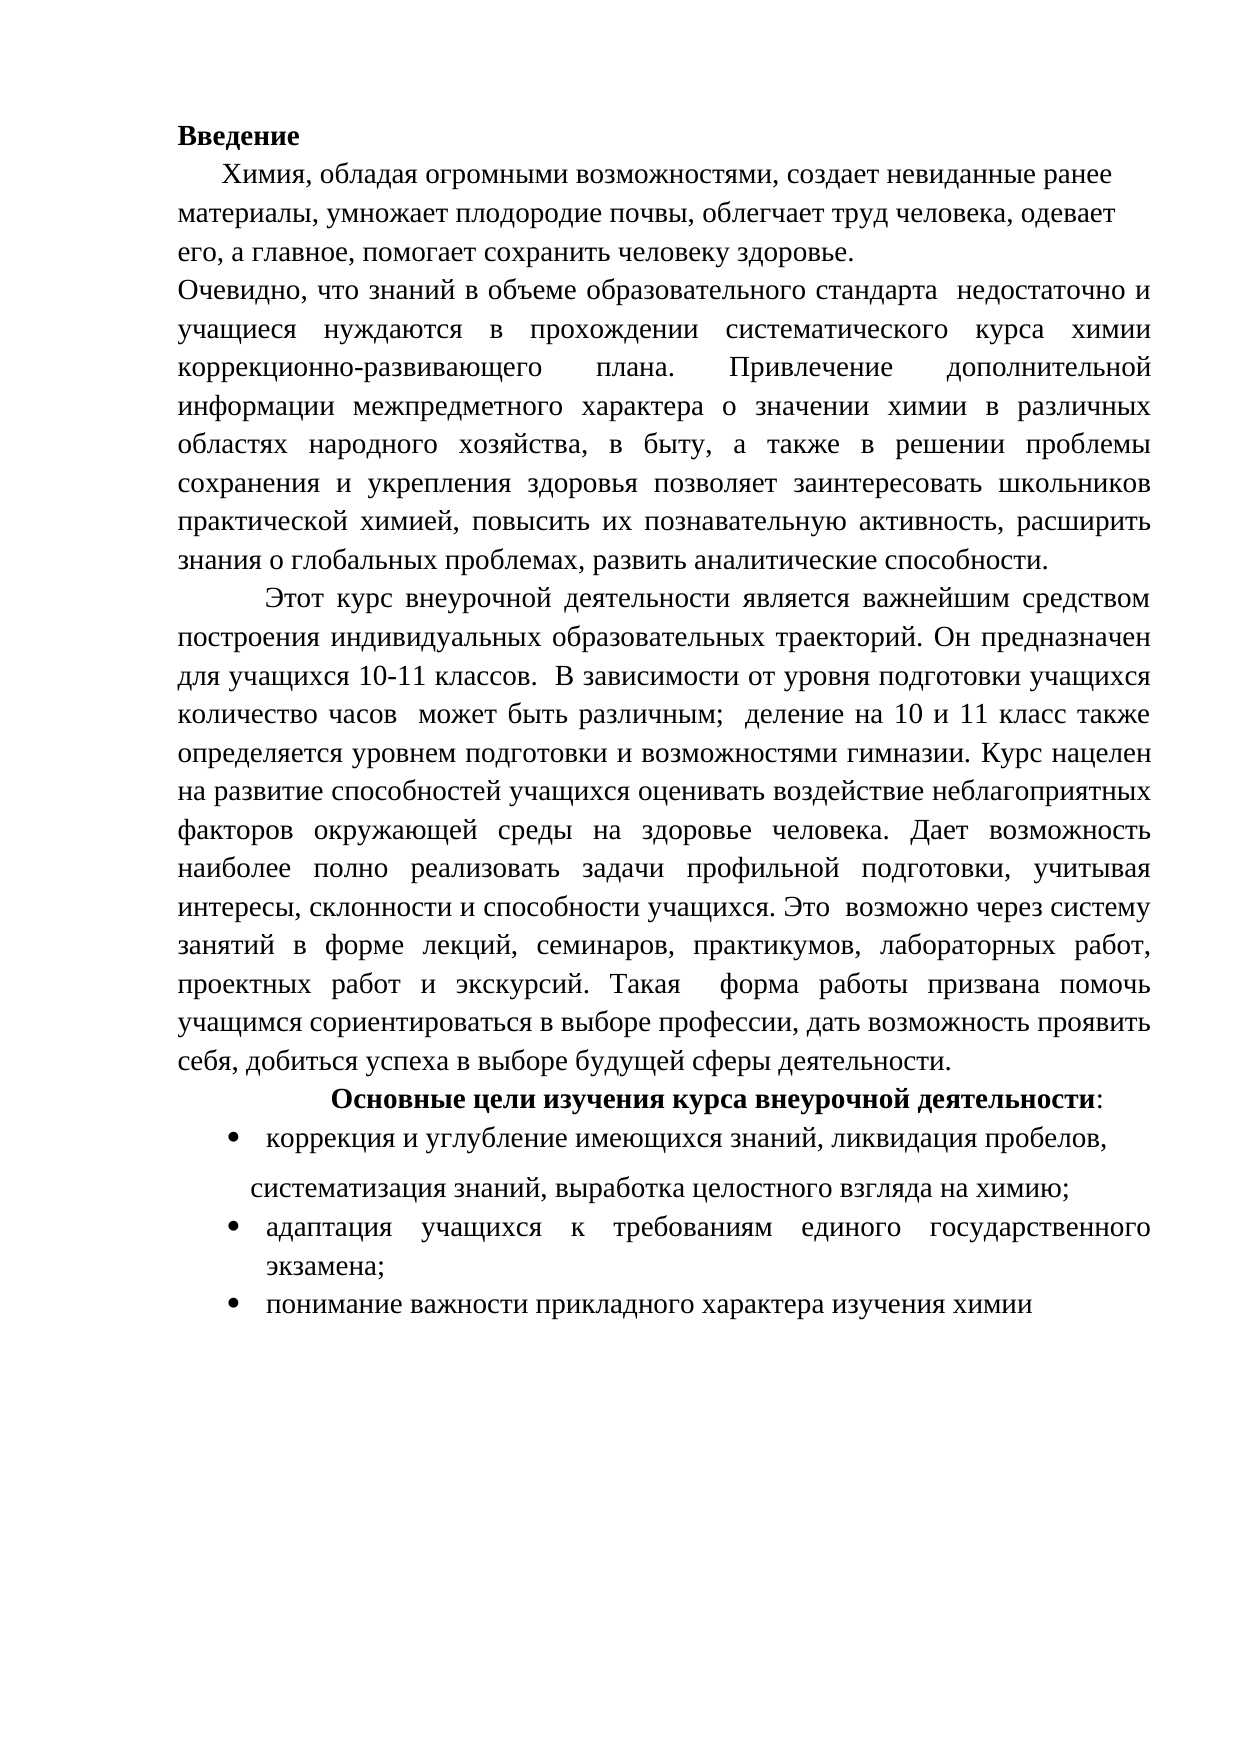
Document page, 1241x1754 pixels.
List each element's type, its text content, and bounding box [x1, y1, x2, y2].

text Основные цели изучения курса внеурочной деятельности: [177, 1082, 1152, 1115]
text Этот курс внеурочной деятельности является важнейшим средством построения индивидуальных образовательных траекторий. Он предназначен для учащихся 10-11 классов. В зависимости от уровня подготовки учащихся количество часов может быть различным; деление на 10 и 11 класс также определяется уровнем подготовки и возможностями гимназии. Курс нацелен на развитие способностей учащихся оценивать воздействие неблагоприятных факторов окружающей среды на здоровье человека. Дает возможность наиболее полно реализовать задачи профильной подготовки, учитывая интересы, склонности и способности учащихся. Это возможно через систему занятий в форме лекций, семинаров, практикумов, лабораторных работ, проектных работ и экскурсий. Такая форма работы призвана помочь учащимся сориентироваться в выборе профессии, дать возможность проявить себя, добиться успеха в выборе будущей сферы деятельности. [177, 581, 1152, 1077]
text систематизация знаний, выработка целостного взгляда на химию; [177, 1171, 1152, 1204]
text Введение [177, 118, 1152, 152]
list коррекция и углубление имеющихся знаний, ликвидация пробелов, [228, 1120, 1152, 1154]
list адаптация учащихся к требованиям единого государственного экзамена; [228, 1209, 1152, 1281]
text Очевидно, что знаний в объеме образовательного стандарта недостаточно и учащиеся нуждаются в прохождении систематического курса химии коррекционно-развивающего плана. Привлечение дополнительной информации межпредметного характера о значении химии в различных областях народного хозяйства, в быту, а также в решении проблемы сохранения и укрепления здоровья позволяет заинтересовать школьников практической химией, повысить их познавательную активность, расширить знания о глобальных проблемах, развить аналитические способности. [177, 272, 1152, 576]
list понимание важности прикладного характера изучения химии [228, 1286, 1152, 1320]
text Химия, обладая огромными возможностями, создает невиданные ранее материалы, умножает плодородие почвы, облегчает труд человека, одевает его, а главное, помогает сохранить человеку здоровье. [177, 157, 1152, 267]
